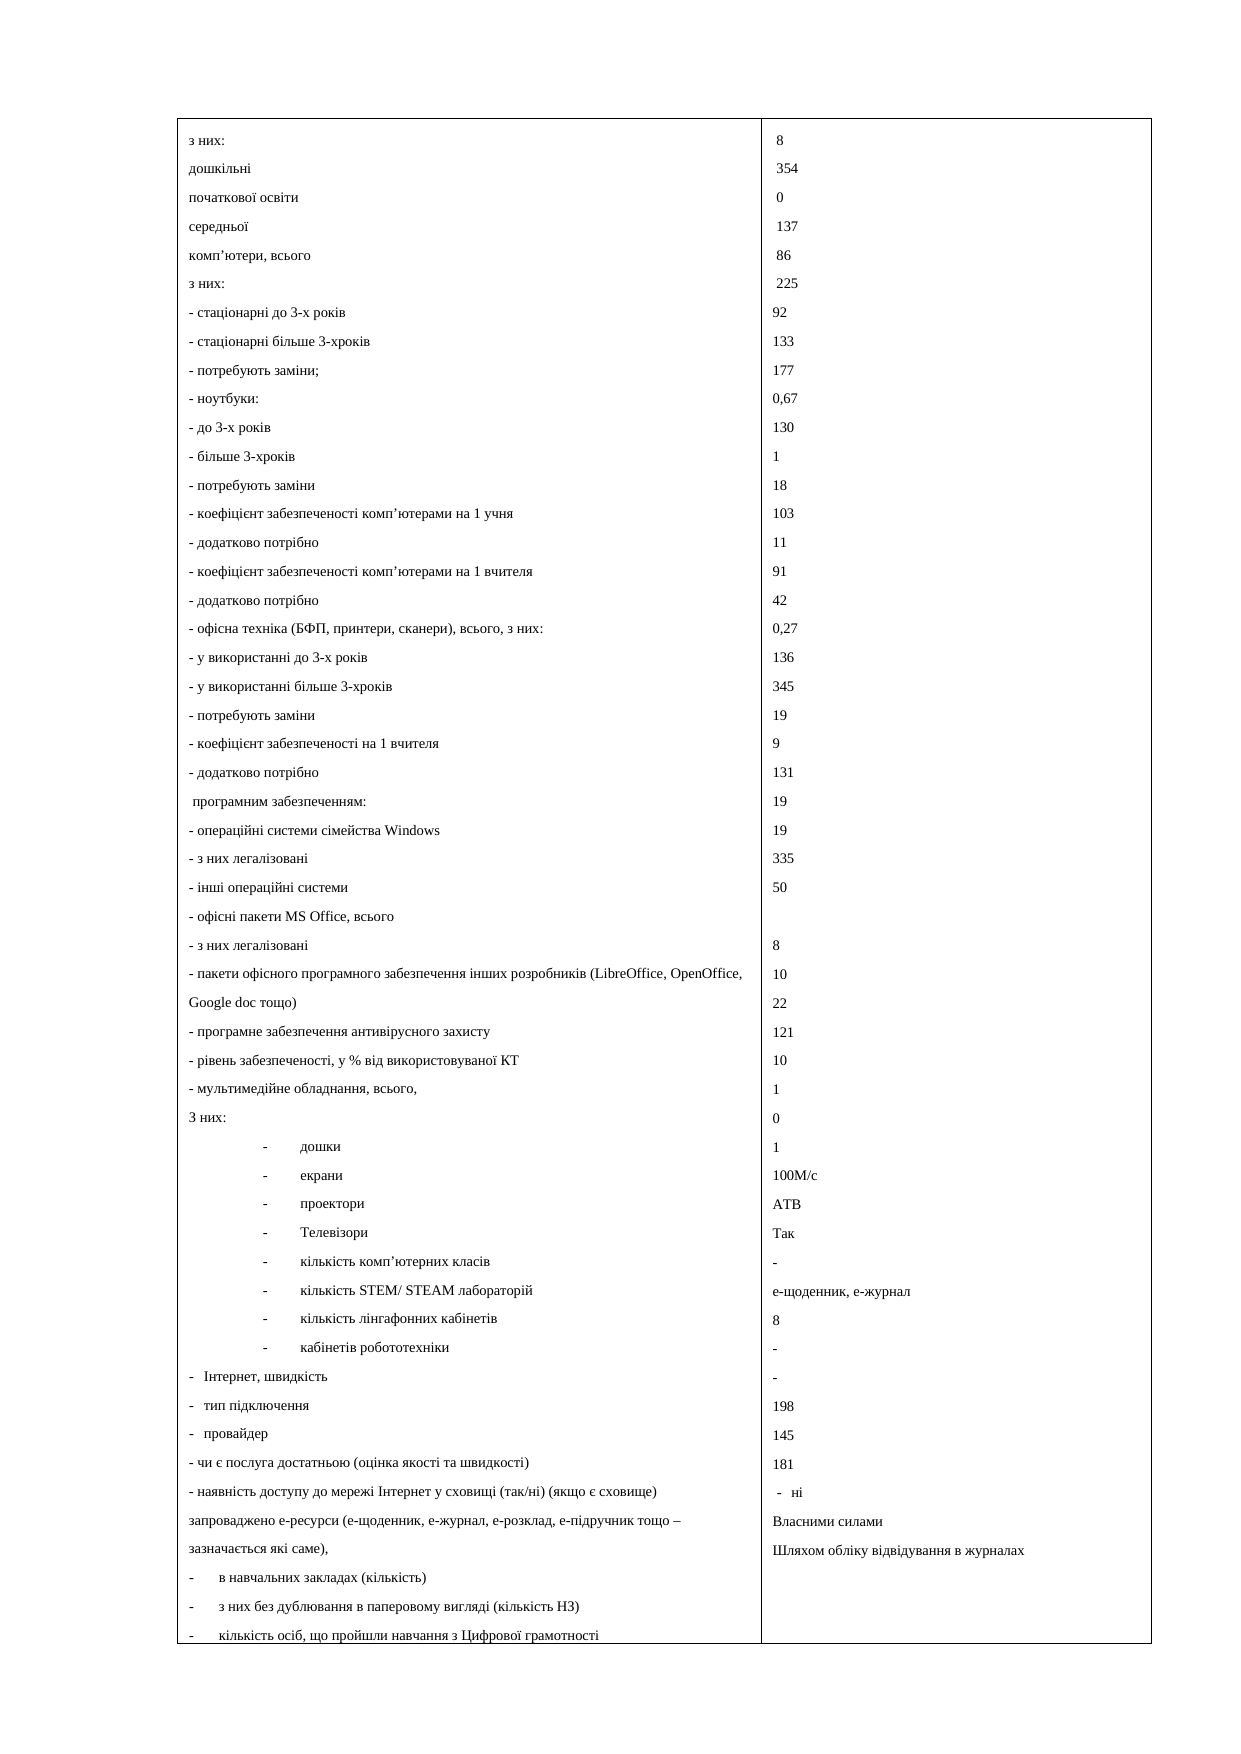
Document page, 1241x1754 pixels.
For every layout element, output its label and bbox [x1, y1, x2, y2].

table_cell [762, 119, 1151, 1643]
table_cell [178, 119, 761, 1643]
